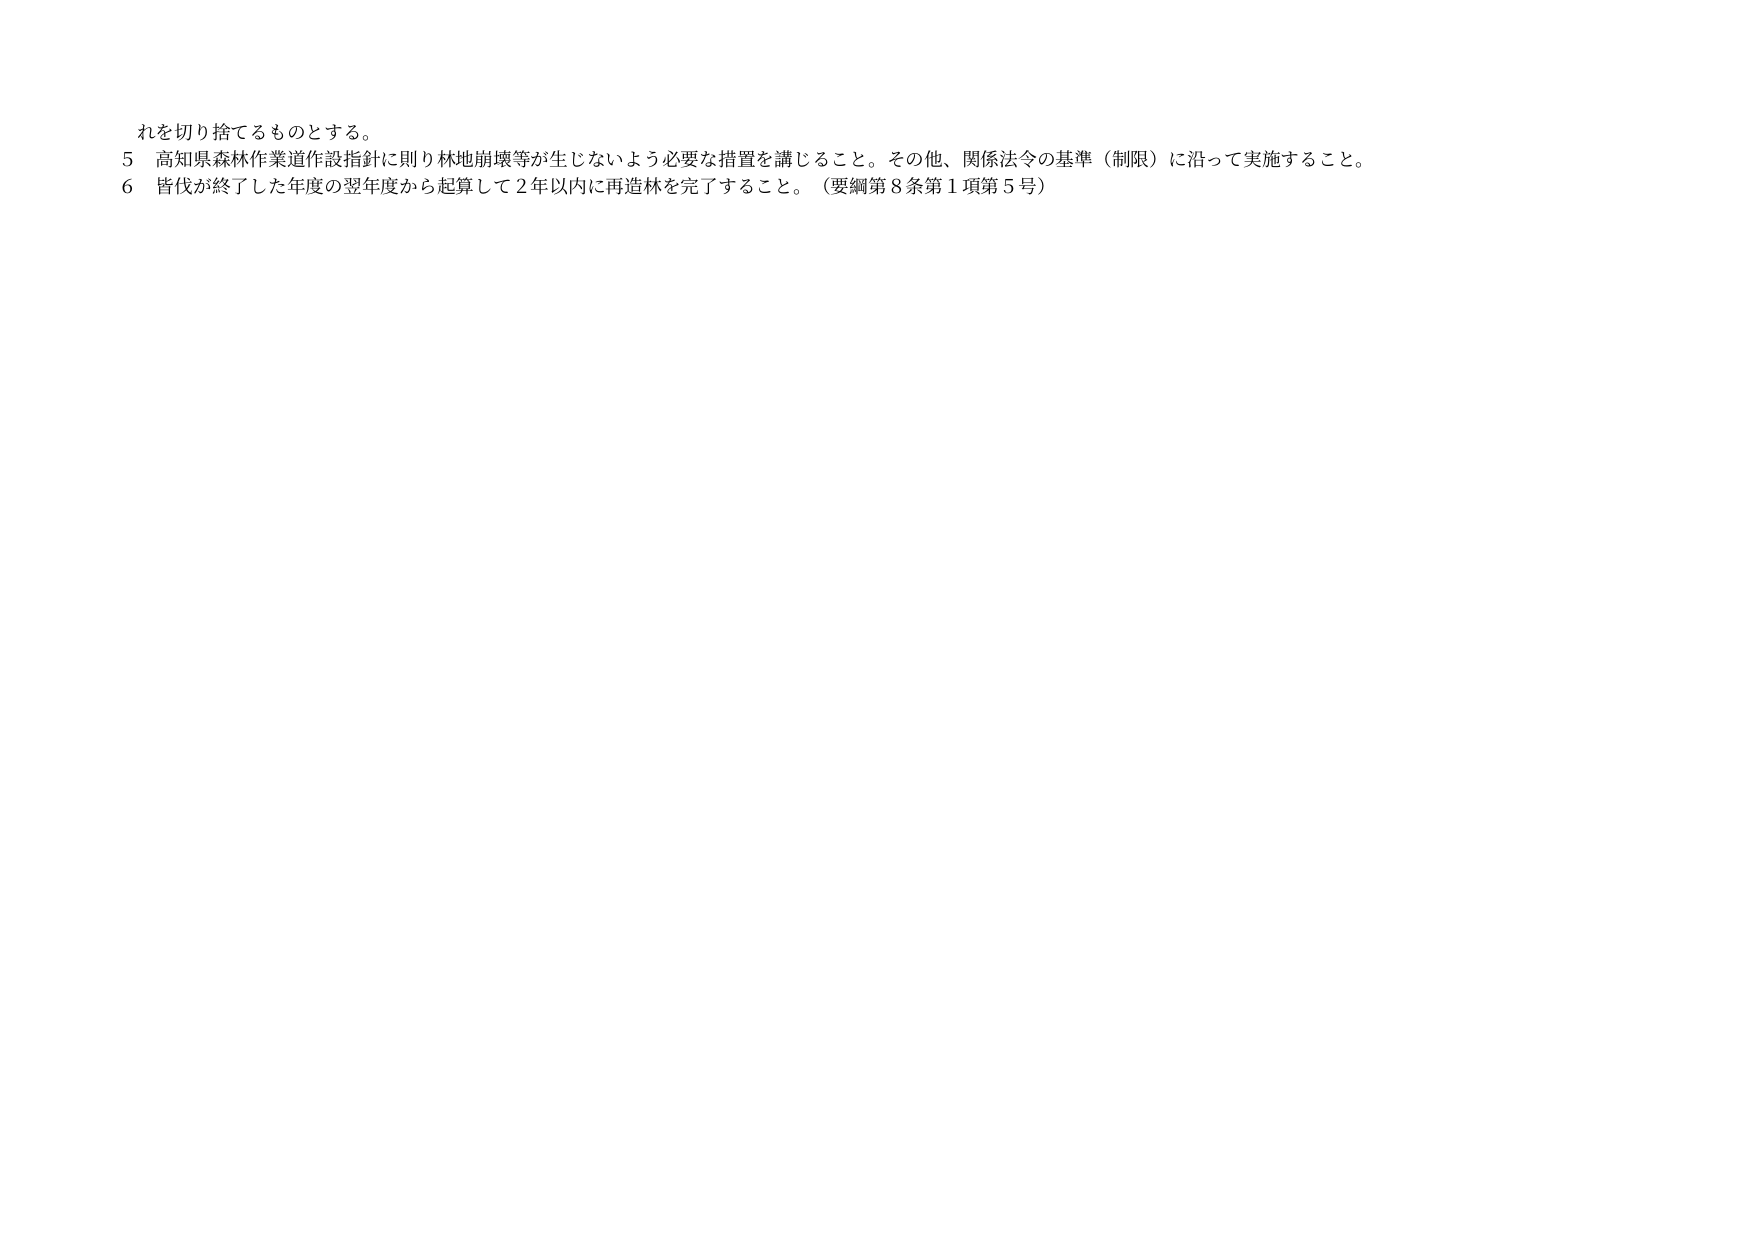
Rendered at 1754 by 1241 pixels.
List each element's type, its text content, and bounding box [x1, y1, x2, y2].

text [118, 118, 1636, 145]
text ５ 高知県森林作業道作設指針に則り林地崩壊等が生じないよう必要な措置を講じること。その他、関係法令の基準（制限）に沿って実施すること。 [118, 145, 1636, 172]
text ６ 皆伐が終了した年度の翌年度から起算して２年以内に再造林を完了すること。（要綱第８条第１項第５号） [118, 172, 1636, 199]
